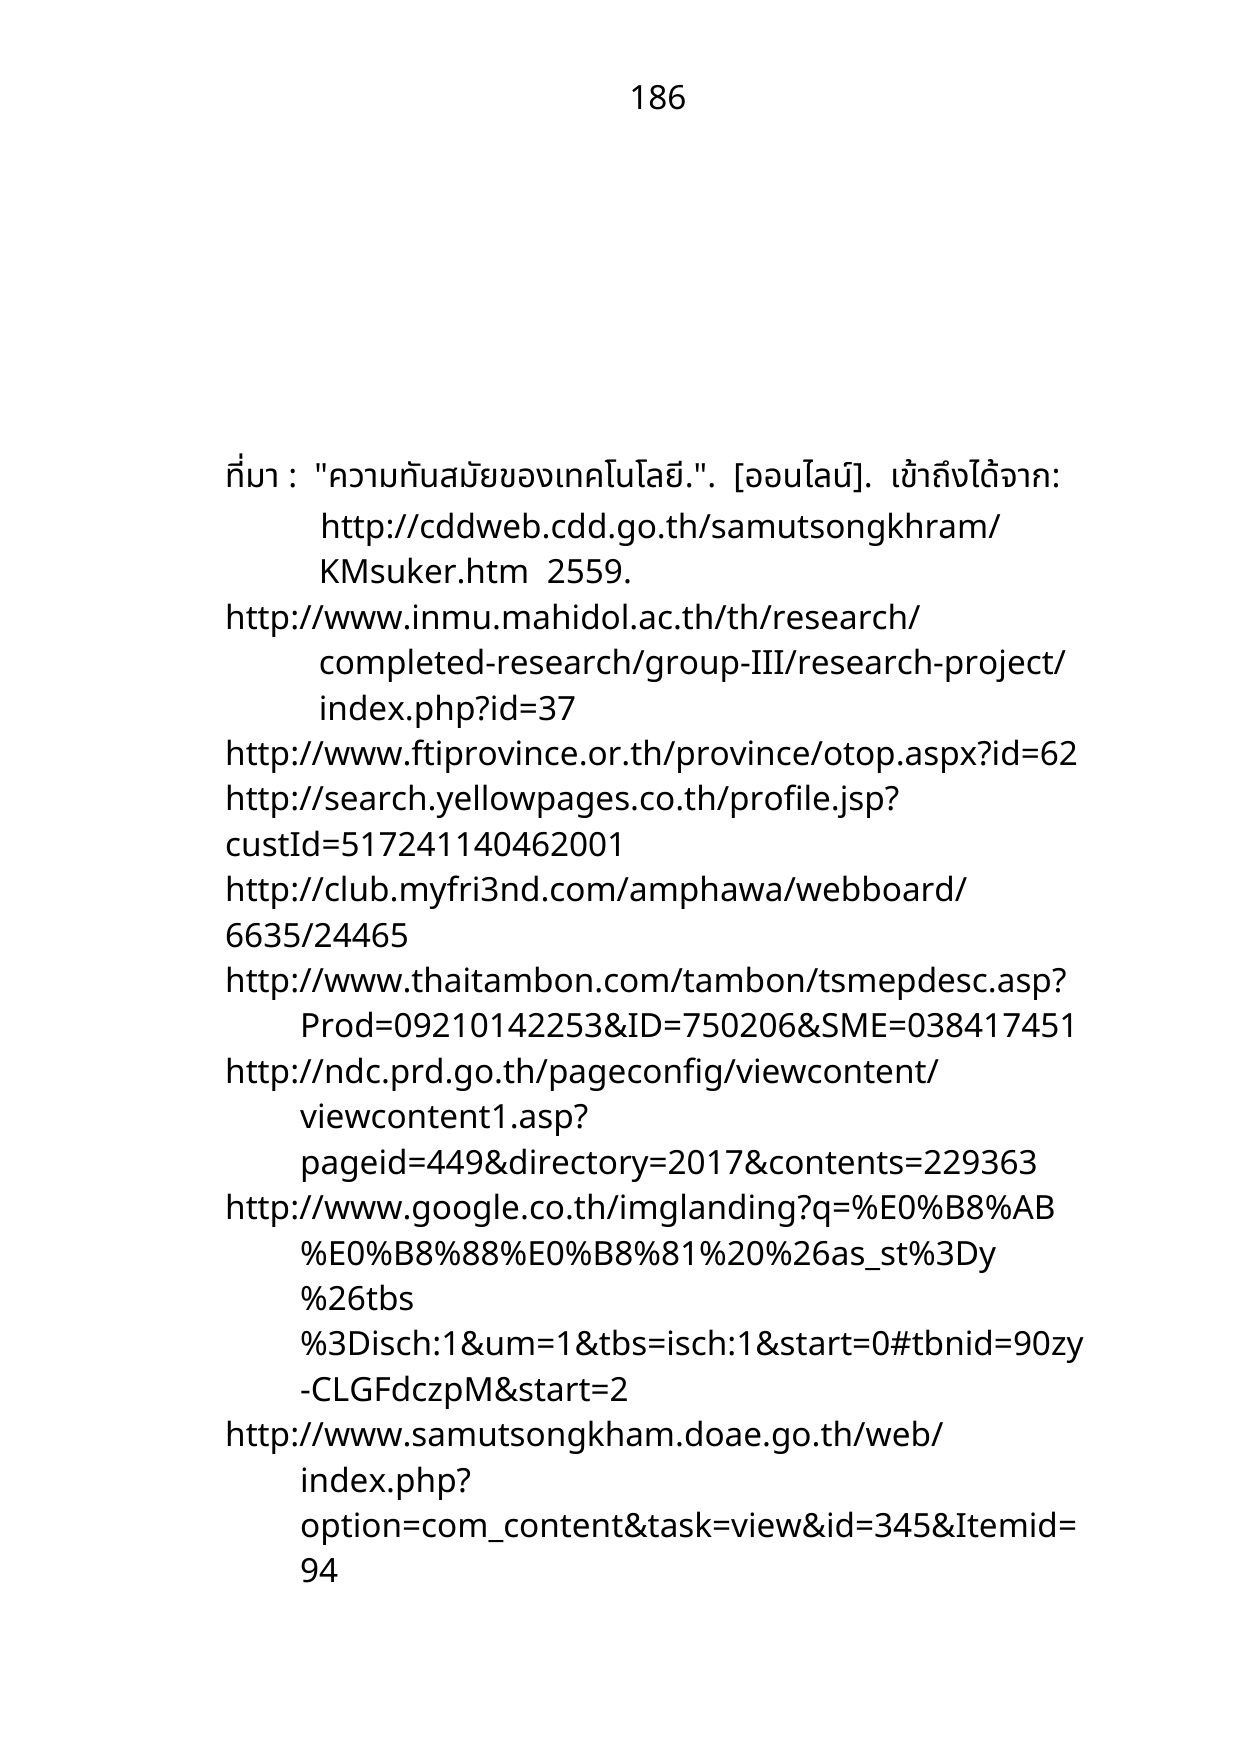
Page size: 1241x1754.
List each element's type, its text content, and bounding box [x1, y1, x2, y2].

text http://www.google.co.th/imglanding?q=%E0%B8%AB%E0%B8%88%E0%B8%81%20%26as_st%3Dy%26tbs%3Disch:1&um=1&tbs=isch:1&start=0#tbnid=90zy-CLGFdczpM&start=2 [225, 1184, 1090, 1411]
text http://www.inmu.mahidol.ac.th/th/research/completed-research/group-III/research-project/index.php?id=37 [225, 593, 1090, 730]
text http://www.samutsongkham.doae.go.th/web/index.php?option=com_content&task=view&id=345&Itemid=94 [225, 1411, 1090, 1593]
text http://cddweb.cdd.go.th/samutsongkhram/KMsuker.htm 2559. [225, 503, 1090, 593]
text http://search.yellowpages.co.th/profile.jsp?custId=517241140462001 [225, 775, 1090, 866]
text ที่มา : "ความทันสมัยของเทคโนโลยี.". [ออนไลน์]. เข้าถึงได้จาก: [225, 452, 1090, 503]
text http://club.myfri3nd.com/amphawa/webboard/6635/24465 [225, 866, 1090, 957]
text http://www.ftiprovince.or.th/province/otop.aspx?id=62 [225, 730, 1090, 775]
text http://ndc.prd.go.th/pageconfig/viewcontent/viewcontent1.asp?pageid=449&directory=2017&contents=229363 [225, 1048, 1090, 1184]
text http://www.thaitambon.com/tambon/tsmepdesc.asp?Prod=09210142253&ID=750206&SME=038417451 [225, 957, 1090, 1048]
